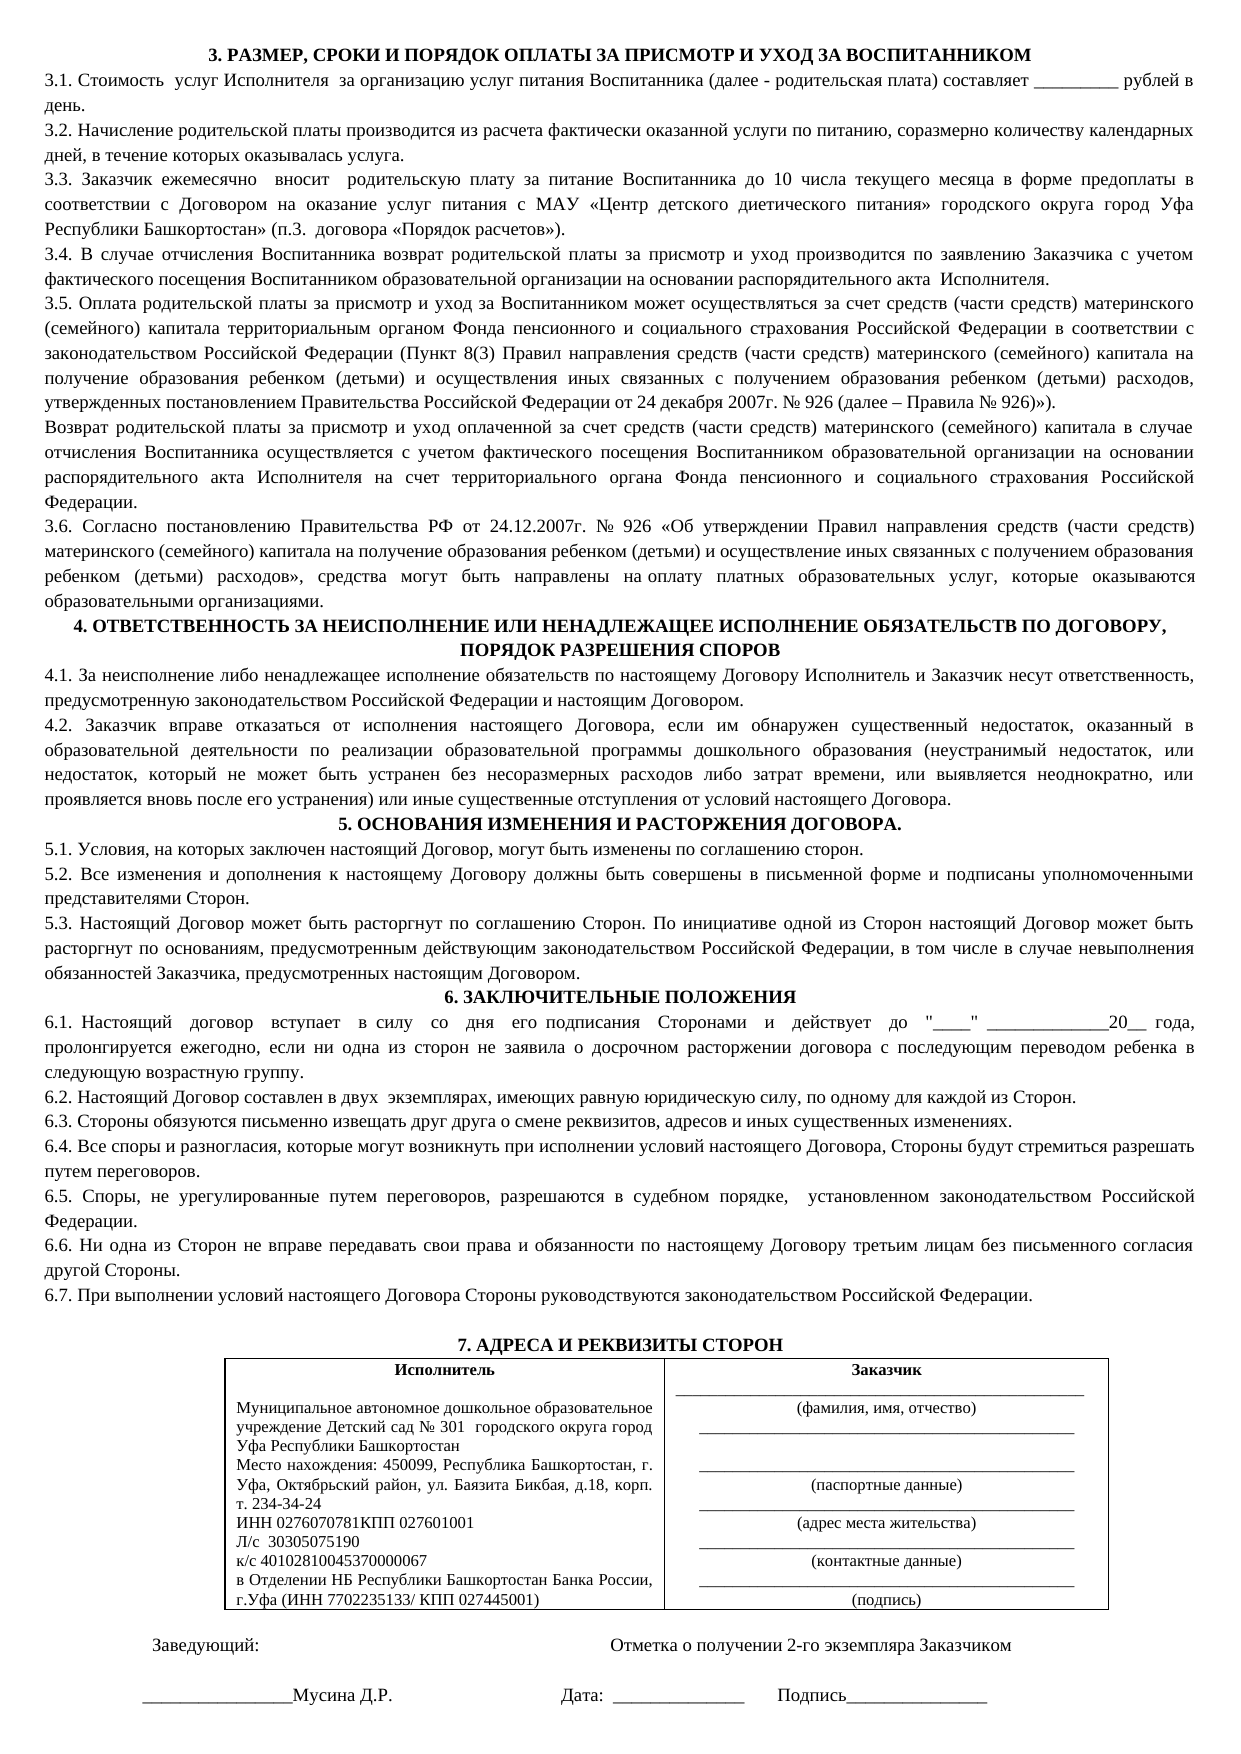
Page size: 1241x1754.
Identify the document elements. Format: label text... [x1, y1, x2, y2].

text Заведующий: Отметка о получении 2-го экземпляра Заказчиком [44, 1634, 1196, 1656]
text 6.2. Настоящий Договор составлен в двух экземплярах, имеющих равную юридическую силу, по одному для каждой из Сторон. [44, 1086, 1196, 1107]
text ________________Мусина Д.Р. Дата: ______________ Подпись_______________ [44, 1684, 1196, 1706]
text 5. ОСНОВАНИЯ ИЗМЕНЕНИЯ И РАСТОРЖЕНИЯ ДОГОВОРА. [44, 813, 1196, 834]
text 7. АДРЕСА И РЕКВИЗИТЫ СТОРОН [44, 1333, 1196, 1355]
text 6.4. Все споры и разногласия, которые могут возникнуть при исполнении условий настоящего Договора, Стороны будут стремиться разрешать путем переговоров. [44, 1135, 1196, 1182]
text 4. ОТВЕТСТВЕННОСТЬ ЗА НЕИСПОЛНЕНИЕ ИЛИ НЕНАДЛЕЖАЩЕЕ ИСПОЛНЕНИЕ ОБЯЗАТЕЛЬСТВ ПО ДОГОВОРУ, ПОРЯДОК РАЗРЕШЕНИЯ СПОРОВ [44, 614, 1196, 661]
text 6.7. При выполнении условий настоящего Договора Стороны руководствуются законодательством Российской Федерации. [44, 1284, 1196, 1306]
text 3.2. Начисление родительской платы производится из расчета фактически оказанной услуги по питанию, соразмерно количеству календарных дней, в течение которых оказывалась услуга. [44, 119, 1196, 165]
text 3.6. Согласно постановлению Правительства РФ от 24.12.2007г. № 926 «Об утверждении Правил направления средств (части средств) материнского (семейного) капитала на получение образования ребенком (детьми) и осуществление иных связанных с получением образования ребенком (детьми) расходов», средства могут быть направлены на оплату платных образовательных услуг, которые оказываются образовательными организациями. [44, 515, 1196, 611]
text 6.6. Ни одна из Сторон не вправе передавать свои права и обязанности по настоящему Договору третьим лицам без письменного согласия другой Стороны. [44, 1234, 1196, 1281]
text 3.4. В случае отчисления Воспитанника возврат родительской платы за присмотр и уход производится по заявлению Заказчика с учетом фактического посещения Воспитанником образовательной организации на основании распорядительного акта Исполнителя. [44, 243, 1196, 289]
text 3.3. Заказчик ежемесячно вносит родительскую плату за питание Воспитанника до 10 числа текущего месяца в форме предоплаты в соответствии с Договором на оказание услуг питания с МАУ «Центр детского диетического питания» городского округа город Уфа Республики Башкортостан» (п.3. договора «Порядок расчетов»). [44, 168, 1196, 239]
text 6.1. Настоящий договор вступает в силу со дня его подписания Сторонами и действует до "____" _____________20__ года, пролонгируется ежегодно, если ни одна из сторон не заявила о досрочном расторжении договора с последующим переводом ребенка в следующую возрастную группу. [44, 1011, 1196, 1082]
text 5.1. Условия, на которых заключен настоящий Договор, могут быть изменены по соглашению сторон. [44, 838, 1196, 859]
text 6.3. Стороны обязуются письменно извещать друг друга о смене реквизитов, адресов и иных существенных изменениях. [44, 1110, 1196, 1132]
text 4.2. Заказчик вправе отказаться от исполнения настоящего Договора, если им обнаружен существенный недостаток, оказанный в образовательной деятельности по реализации образовательной программы дошкольного образования (неустранимый недостаток, или недостаток, который не может быть устранен без несоразмерных расходов либо затрат времени, или выявляется неоднократно, или проявляется вновь после его устранения) или иные существенные отступления от условий настоящего Договора. [44, 714, 1196, 810]
table_header Заказчик _________________________________________________ (фамилия, имя, отчество) _____________________________________________ _____________________________________________ (паспортные данные) _____________________________________________ (адрес места жительства) _____________________________________________ (контактные данные) _____________________________________________ (подпись) [665, 1359, 1108, 1608]
text 6.5. Споры, не урегулированные путем переговоров, разрешаются в судебном порядке, установленном законодательством Российской Федерации. [44, 1185, 1196, 1231]
text 3.5. Оплата родительской платы за присмотр и уход за Воспитанником может осуществляться за счет средств (части средств) материнского (семейного) капитала территориальным органом Фонда пенсионного и социального страхования Российской Федерации в соответствии с законодательством Российской Федерации (Пункт 8(3) Правил направления средств (части средств) материнского (семейного) капитала на получение образования ребенком (детьми) и осуществления иных связанных с получением образования ребенком (детьми) расходов, утвержденных постановлением Правительства Российской Федерации от 24 декабря 2007г. № 926 (далее – Правила № 926)»). [44, 292, 1196, 413]
text 5.2. Все изменения и дополнения к настоящему Договору должны быть совершены в письменной форме и подписаны уполномоченными представителями Сторон. [44, 862, 1196, 909]
table_header Исполнитель Муниципальное автономное дошкольное образовательное учреждение Детский сад № 301 городского округа город Уфа Республики Башкортостан Место нахождения: 450099, Республика Башкортостан, г. Уфа, Октябрьский район, ул. Баязита Бикбая, д.18, корп. т. 234-34-24 ИНН 0276070781КПП 027601001 Л/с 30305075190 к/с 40102810045370000067 в Отделении НБ Республики Башкортостан Банка России, г.Уфа (ИНН 7702235133/ КПП 027445001) [226, 1359, 664, 1608]
text 3. РАЗМЕР, СРОКИ И ПОРЯДОК ОПЛАТЫ ЗА ПРИСМОТР И УХОД ЗА ВОСПИТАННИКОМ [44, 44, 1196, 66]
text 3.1. Стоимость услуг Исполнителя за организацию услуг питания Воспитанника (далее - родительская плата) составляет _________ рублей в день. [44, 69, 1196, 116]
text 5.3. Настоящий Договор может быть расторгнут по соглашению Сторон. По инициативе одной из Сторон настоящий Договор может быть расторгнут по основаниям, предусмотренным действующим законодательством Российской Федерации, в том числе в случае невыполнения обязанностей Заказчика, предусмотренных настоящим Договором. [44, 912, 1196, 983]
text 4.1. За неисполнение либо ненадлежащее исполнение обязательств по настоящему Договору Исполнитель и Заказчик несут ответственность, предусмотренную законодательством Российской Федерации и настоящим Договором. [44, 664, 1196, 711]
text 6. ЗАКЛЮЧИТЕЛЬНЫЕ ПОЛОЖЕНИЯ [44, 986, 1196, 1008]
text Возврат родительской платы за присмотр и уход оплаченной за счет средств (части средств) материнского (семейного) капитала в случае отчисления Воспитанника осуществляется с учетом фактического посещения Воспитанником образовательной организации на основании распорядительного акта Исполнителя на счет территориального органа Фонда пенсионного и социального страхования Российской Федерации. [44, 416, 1196, 512]
